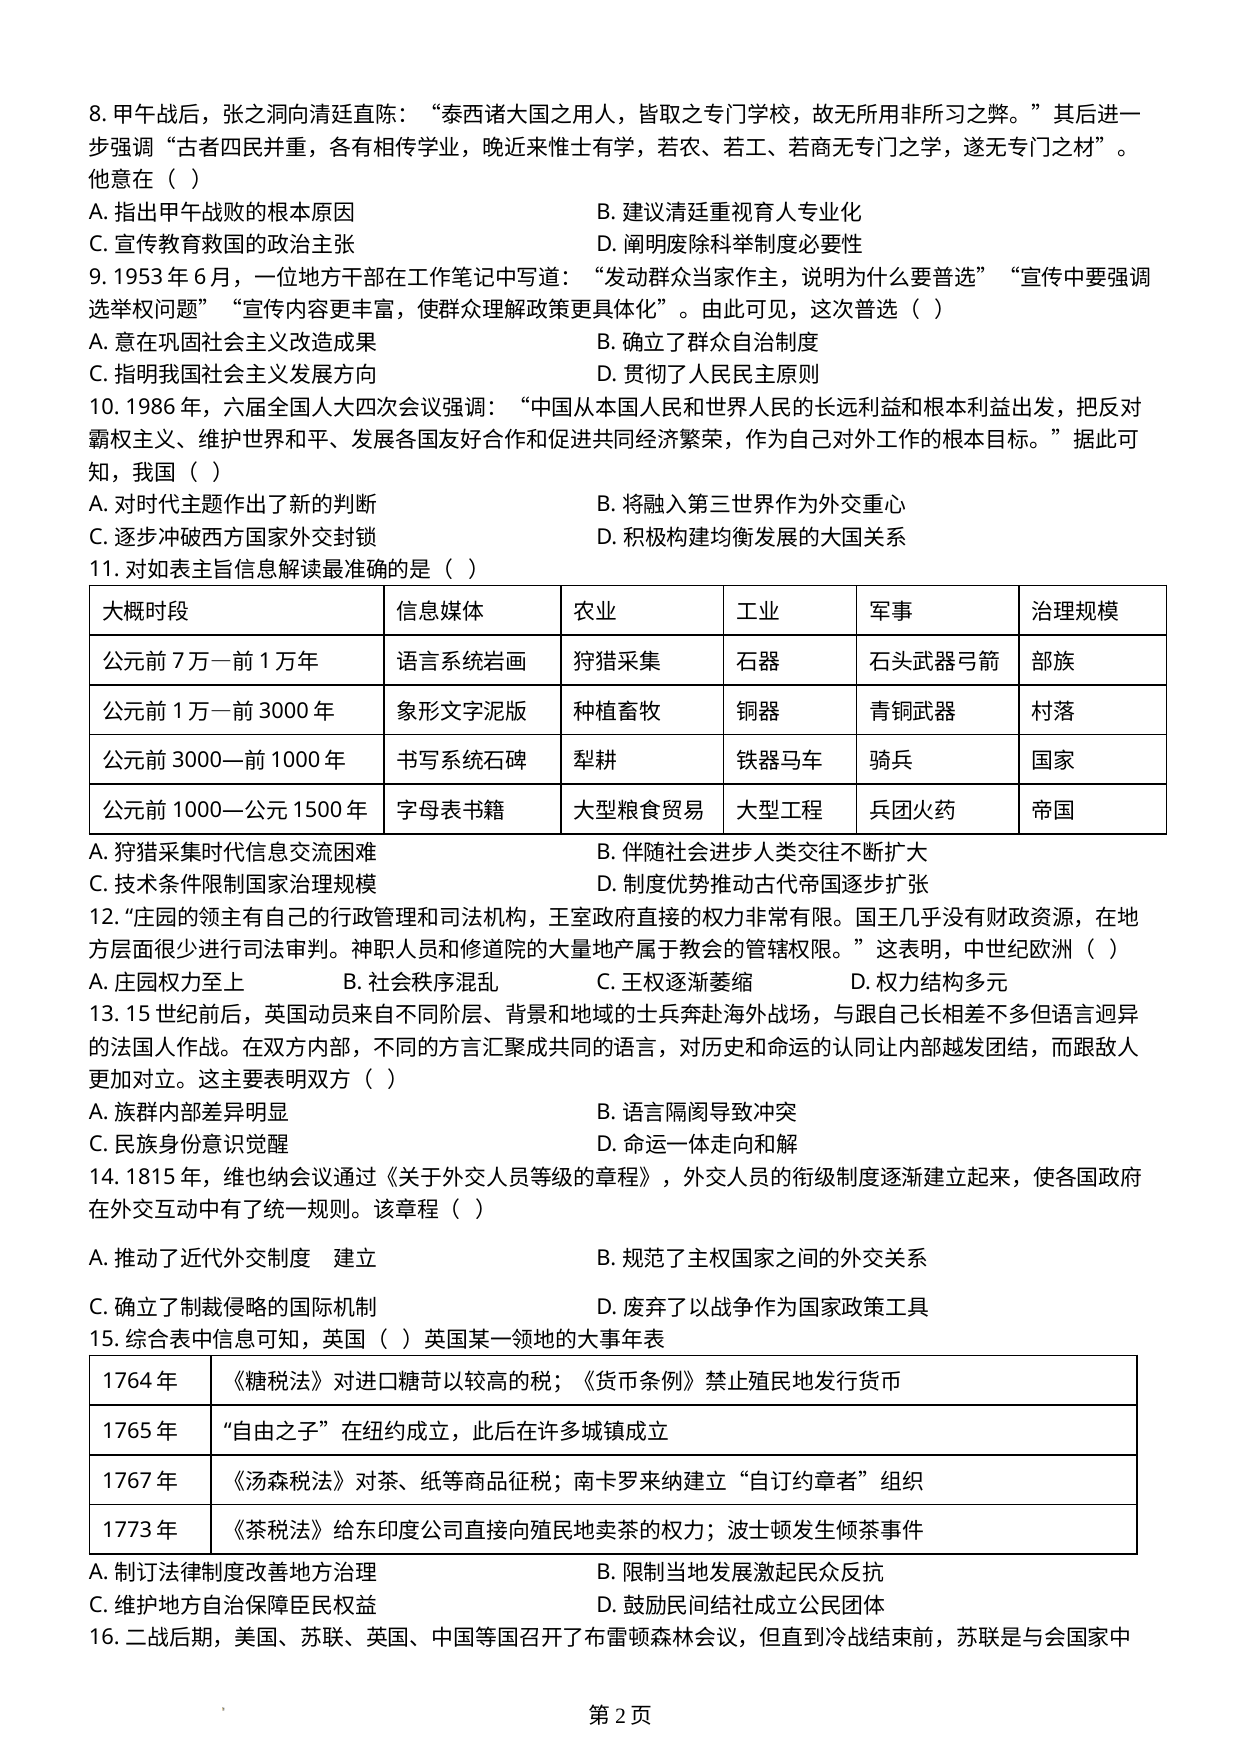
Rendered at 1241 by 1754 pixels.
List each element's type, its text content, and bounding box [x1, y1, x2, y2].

text A. 族群内部差异明显 B. 语言隔阂导致冲突 [89, 1094, 1152, 1127]
table_cell 语言系统岩画 [385, 636, 560, 684]
table_cell 字母表书籍 [385, 785, 560, 833]
text A. 制订法律制度改善地方治理 B. 限制当地发展激起民众反抗 [89, 1555, 1152, 1587]
table_header 大概时段 [90, 586, 383, 634]
text 11. 对如表主旨信息解读最准确的是（ ） [89, 552, 1152, 584]
table_cell 1765年 [90, 1406, 210, 1454]
table_header 工业 [724, 586, 856, 634]
text A. 意在巩固社会主义改造成果 B. 确立了群众自治制度 [89, 324, 1152, 357]
text 15. 综合表中信息可知，英国（ ）英国某一领地的大事年表 [89, 1322, 1152, 1354]
table_cell 公元前1万—前3000年 [90, 686, 383, 733]
table_cell 青铜武器 [857, 686, 1018, 733]
table_header 治理规模 [1020, 586, 1166, 634]
table_header 1764年 [90, 1356, 210, 1404]
text C. 指明我国社会主义发展方向 D. 贯彻了人民民主原则 [89, 357, 1152, 389]
text A. 对时代主题作出了新的判断 B. 将融入第三世界作为外交重心 [89, 487, 1152, 519]
table_cell 村落 [1020, 686, 1166, 733]
table_cell 犁耕 [562, 735, 723, 783]
table_cell 公元前7万—前1万年 [90, 636, 383, 684]
text A. 庄园权力至上 B. 社会秩序混乱 C. 王权逐渐萎缩 D. 权力结构多元 [89, 964, 1152, 997]
table_cell 大型工程 [724, 785, 856, 833]
table_cell 石器 [724, 636, 856, 684]
table_cell 公元前3000—前1000年 [90, 735, 383, 783]
table_cell 狩猎采集 [562, 636, 723, 684]
text C. 维护地方自治保障臣民权益 D. 鼓励民间结社成立公民团体 [89, 1587, 1152, 1620]
text C. 确立了制裁侵略的国际机制 D. 废弃了以战争作为国家政策工具 [89, 1289, 1152, 1322]
table_cell 种植畜牧 [562, 686, 723, 733]
table_cell 象形文字泥版 [385, 686, 560, 733]
text 13. 15世纪前后，英国动员来自不同阶层、背景和地域的士兵奔赴海外战场，与跟自己长相差不多但语言迥异的法国人作战。在双方内部，不同的方言汇聚成共同的语言，对历史和命运的认同让内部越发团结，而跟敌人更加对立。这主要表明双方（ ） [89, 997, 1152, 1094]
table_cell 1767年 [90, 1456, 210, 1503]
text 14. 1815年，维也纳会议通过《关于外交人员等级的章程》，外交人员的衔级制度逐渐建立起来，使各国政府在外交互动中有了统一规则。该章程（ ） [89, 1159, 1152, 1224]
table_cell 公元前1000—公元1500年 [90, 785, 383, 833]
text A. 狩猎采集时代信息交流困难 B. 伴随社会进步人类交往不断扩大 [89, 835, 1152, 867]
table_cell 骑兵 [857, 735, 1018, 783]
text C. 宣传教育救国的政治主张 D. 阐明废除科举制度必要性 [89, 227, 1152, 259]
text C. 民族身份意识觉醒 D. 命运一体走向和解 [89, 1127, 1152, 1159]
text A. 指出甲午战败的根本原因 B. 建议清廷重视育人专业化 [89, 194, 1152, 227]
table_header 军事 [857, 586, 1018, 634]
table_cell 兵团火药 [857, 785, 1018, 833]
text C. 逐步冲破西方国家外交封锁 D. 积极构建均衡发展的大国关系 [89, 519, 1152, 552]
table_cell 铜器 [724, 686, 856, 733]
table_cell 《汤森税法》对茶、纸等商品征税；南卡罗来纳建立“自订约章者”组织 [212, 1456, 1136, 1503]
text 12. “庄园的领主有自己的行政管理和司法机构，王室政府直接的权力非常有限。国王几乎没有财政资源，在地方层面很少进行司法审判。神职人员和修道院的大量地产属于教会的管辖权限。”这表明，中世纪欧洲（ ） [89, 899, 1152, 964]
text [89, 1620, 1152, 1652]
text 9. 1953年6月，一位地方干部在工作笔记中写道：“发动群众当家作主，说明为什么要普选”“宣传中要强调选举权问题”“宣传内容更丰富，使群众理解政策更具体化”。由此可见，这次普选（ ） [89, 259, 1152, 324]
text 10. 1986年，六届全国人大四次会议强调：“中国从本国人民和世界人民的长远利益和根本利益出发，把反对霸权主义、维护世界和平、发展各国友好合作和促进共同经济繁荣，作为自己对外工作的根本目标。”据此可知，我国（ ） [89, 389, 1152, 487]
table_cell 部族 [1020, 636, 1166, 684]
text C. 技术条件限制国家治理规模 D. 制度优势推动古代帝国逐步扩张 [89, 867, 1152, 899]
table_cell “自由之子”在纽约成立，此后在许多城镇成立 [212, 1406, 1136, 1454]
table_cell 国家 [1020, 735, 1166, 783]
table_cell 1773年 [90, 1505, 210, 1553]
text 8. 甲午战后，张之洞向清廷直陈：“泰西诸大国之用人，皆取之专门学校，故无所用非所习之弊。”其后进一步强调“古者四民并重，各有相传学业，晚近来惟士有学，若农、若工、若商无专门之学，遂无专门之材”。他意在（ ） [89, 97, 1152, 194]
table_cell 铁器马车 [724, 735, 856, 783]
text A. 推动了近代外交制度建立 B. 规范了主权国家之间的外交关系 [89, 1224, 1152, 1289]
table_header 农业 [562, 586, 723, 634]
table_cell 大型粮食贸易 [562, 785, 723, 833]
table_cell 书写系统石碑 [385, 735, 560, 783]
table_cell 《茶税法》给东印度公司直接向殖民地卖茶的权力；波士顿发生倾茶事件 [212, 1505, 1136, 1553]
table_cell 石头武器弓箭 [857, 636, 1018, 684]
table_header 《糖税法》对进口糖苛以较高的税；《货币条例》禁止殖民地发行货币 [212, 1356, 1136, 1404]
table_cell 帝国 [1020, 785, 1166, 833]
table_header 信息媒体 [385, 586, 560, 634]
